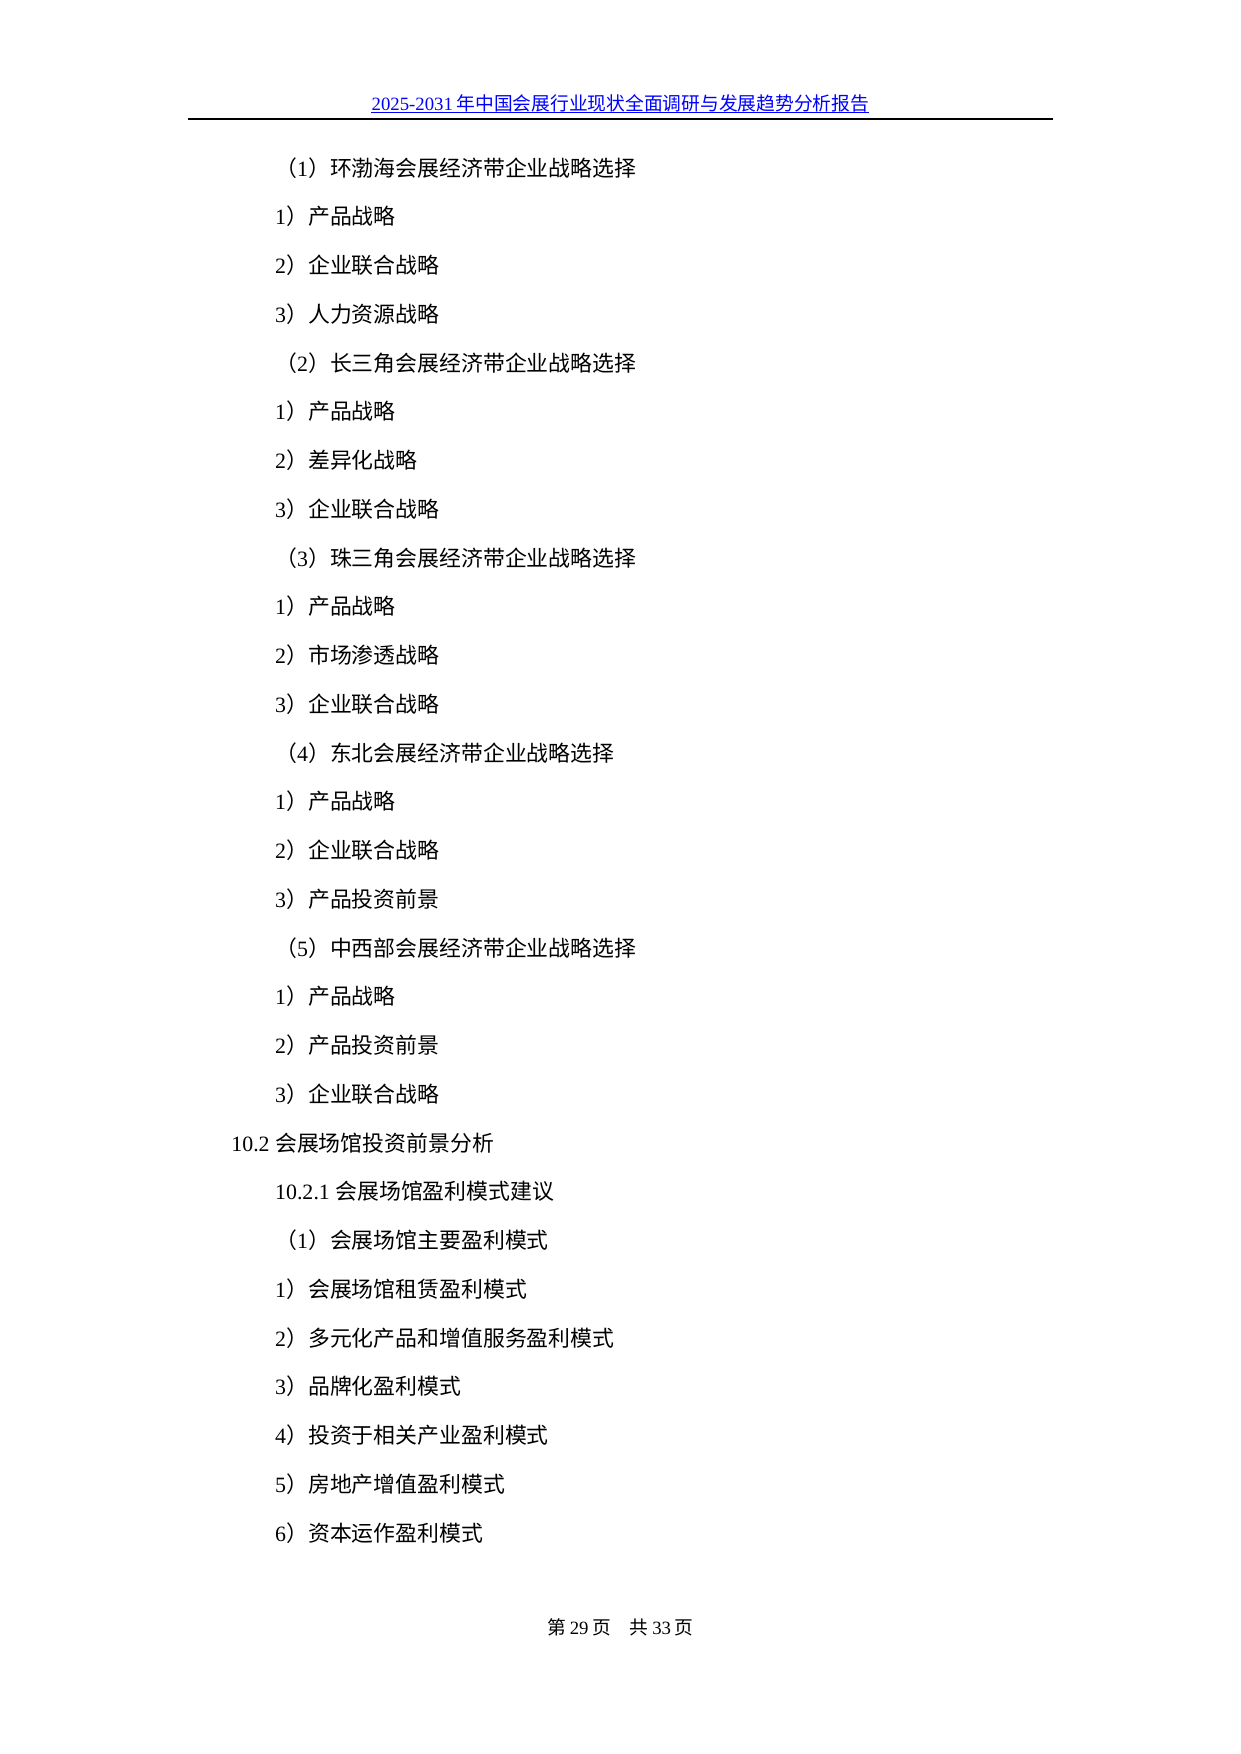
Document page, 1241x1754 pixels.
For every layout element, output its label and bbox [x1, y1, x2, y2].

text [187, 150, 1053, 1548]
